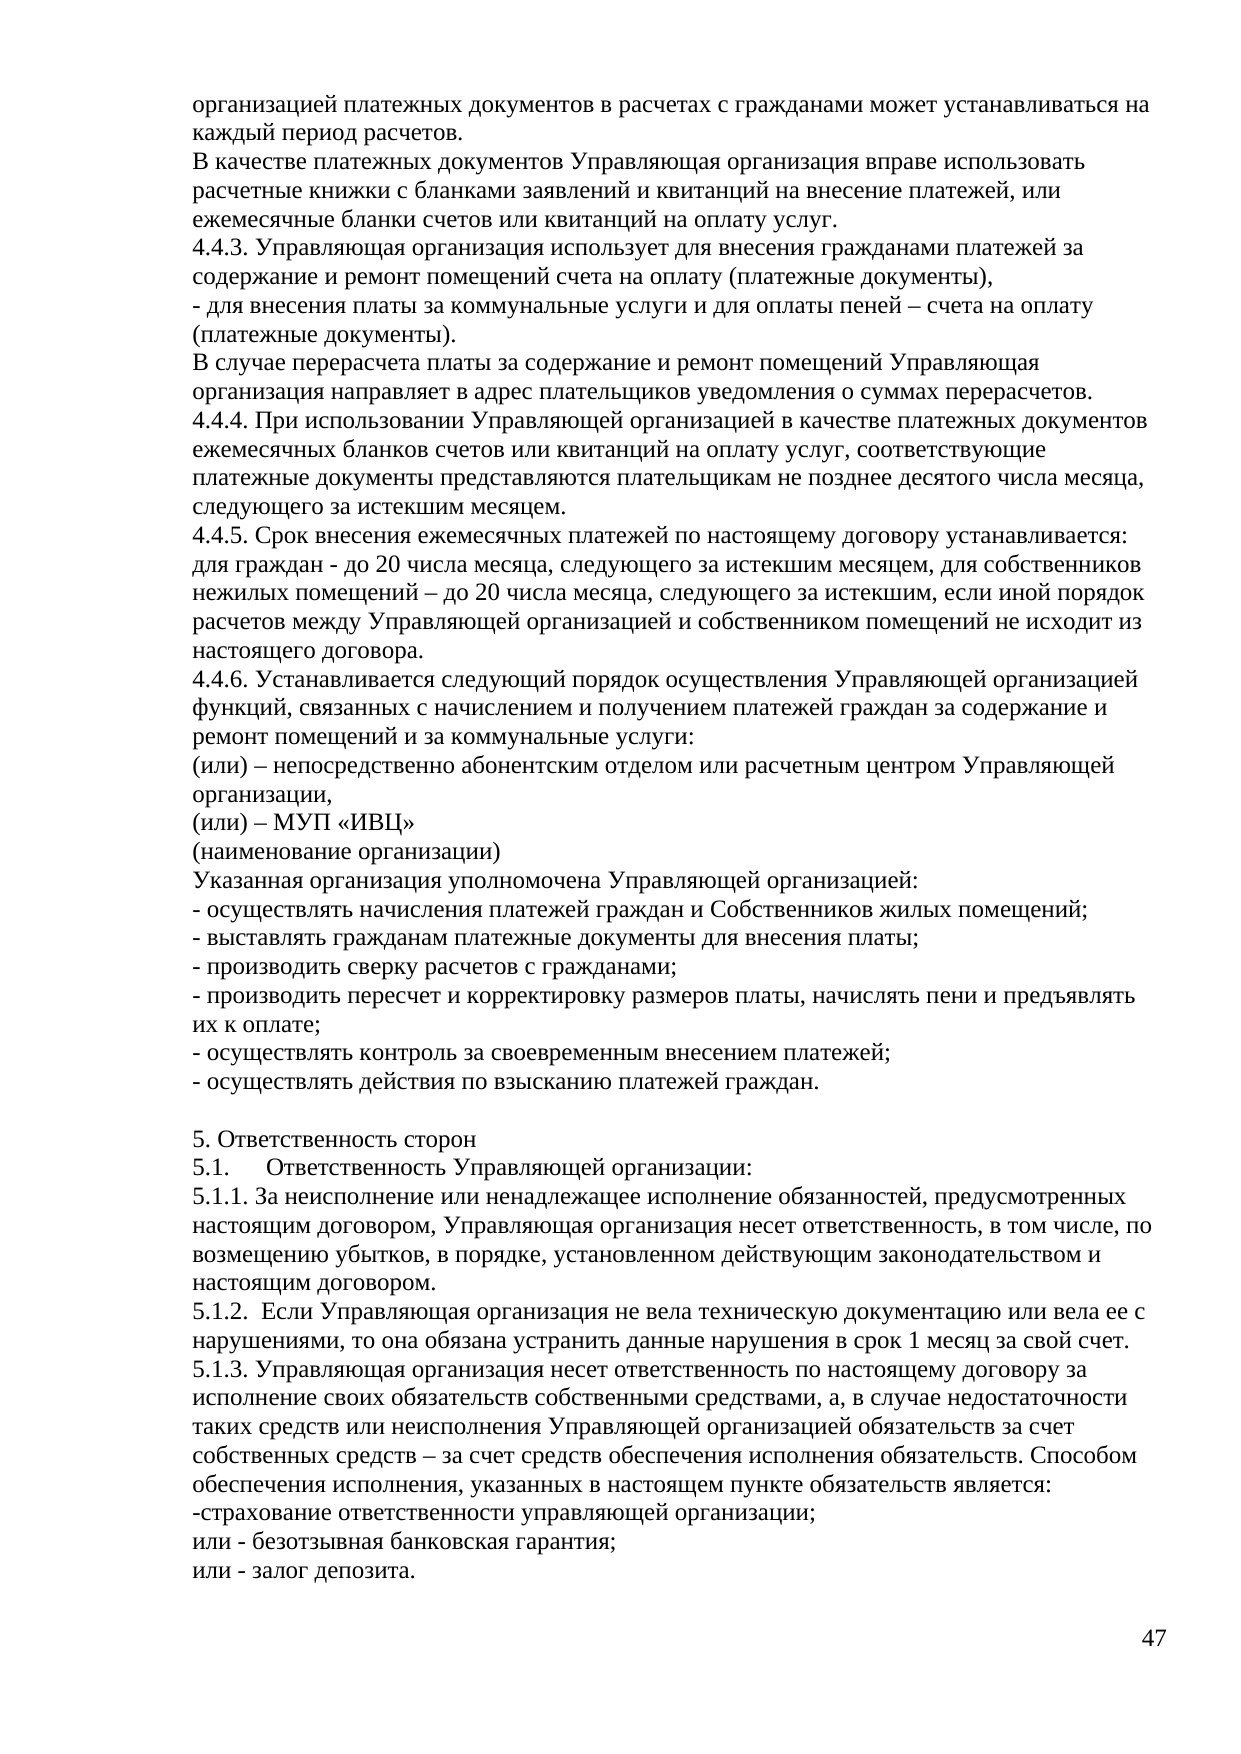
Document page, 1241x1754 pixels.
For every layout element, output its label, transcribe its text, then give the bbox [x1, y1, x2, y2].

text -страхование ответственности управляющей организации; [192, 1497, 1167, 1526]
text - выставлять гражданам платежные документы для внесения платы; [192, 922, 1167, 951]
text 5.1. Ответственность Управляющей организации: [192, 1152, 1167, 1181]
text 5.1.2. Если Управляющая организация не вела техническую документацию или вела ее с нарушениями, то она обязана устранить данные нарушения в срок 1 месяц за свой счет. [192, 1296, 1167, 1354]
text - для внесения платы за коммунальные услуги и для оплаты пеней – счета на оплату (платежные документы). [192, 290, 1167, 347]
text 5. Ответственность сторон [192, 1124, 1167, 1152]
text 4.4.4. При использовании Управляющей организацией в качестве платежных документов ежемесячных бланков счетов или квитанций на оплату услуг, соответствующие платежные документы представляются плательщикам не позднее десятого числа месяца, следующего за истекшим месяцем. [192, 405, 1167, 520]
text 5.1.3. Управляющая организация несет ответственность по настоящему договору за исполнение своих обязательств собственными средствами, а, в случае недостаточности таких средств или неисполнения Управляющей организацией обязательств за счет собственных средств – за счет средств обеспечения исполнения обязательств. Способом обеспечения исполнения, указанных в настоящем пункте обязательств является: [192, 1354, 1167, 1497]
text В качестве платежных документов Управляющая организация вправе использовать расчетные книжки с бланками заявлений и квитанций на внесение платежей, или ежемесячные бланки счетов или квитанций на оплату услуг. [192, 146, 1167, 232]
text 5.1.1. За неисполнение или ненадлежащее исполнение обязанностей, предусмотренных настоящим договором, Управляющая организация несет ответственность, в том числе, по возмещению убытков, в порядке, установленном действующим законодательством и настоящим договором. [192, 1181, 1167, 1296]
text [192, 89, 1167, 146]
text 4.4.5. Срок внесения ежемесячных платежей по настоящему договору устанавливается: для граждан - до 20 числа месяца, следующего за истекшим месяцем, для собственников нежилых помещений – до 20 числа месяца, следующего за истекшим, если иной порядок расчетов между Управляющей организацией и собственником помещений не исходит из настоящего договора. [192, 520, 1167, 664]
text или - безотзывная банковская гарантия; [192, 1526, 1167, 1555]
text - производить сверку расчетов с гражданами; [192, 951, 1167, 980]
text - осуществлять действия по взысканию платежей граждан. [192, 1066, 1167, 1095]
text - производить пересчет и корректировку размеров платы, начислять пени и предъявлять их к оплате; [192, 980, 1167, 1037]
text 4.4.6. Устанавливается следующий порядок осуществления Управляющей организацией функций, связанных с начислением и получением платежей граждан за содержание и ремонт помещений и за коммунальные услуги: [192, 664, 1167, 750]
text (или) – МУП «ИВЦ» [192, 807, 1167, 836]
text (наименование организации) [192, 836, 1167, 865]
text или - залог депозита. [192, 1555, 1167, 1584]
text - осуществлять контроль за своевременным внесением платежей; [192, 1037, 1167, 1066]
text 4.4.3. Управляющая организация использует для внесения гражданами платежей за содержание и ремонт помещений счета на оплату (платежные документы), [192, 232, 1167, 290]
text В случае перерасчета платы за содержание и ремонт помещений Управляющая организация направляет в адрес плательщиков уведомления о суммах перерасчетов. [192, 347, 1167, 405]
text Указанная организация уполномочена Управляющей организацией: [192, 865, 1167, 894]
text (или) – непосредственно абонентским отделом или расчетным центром Управляющей организации, [192, 750, 1167, 807]
text - осуществлять начисления платежей граждан и Собственников жилых помещений; [192, 894, 1167, 922]
